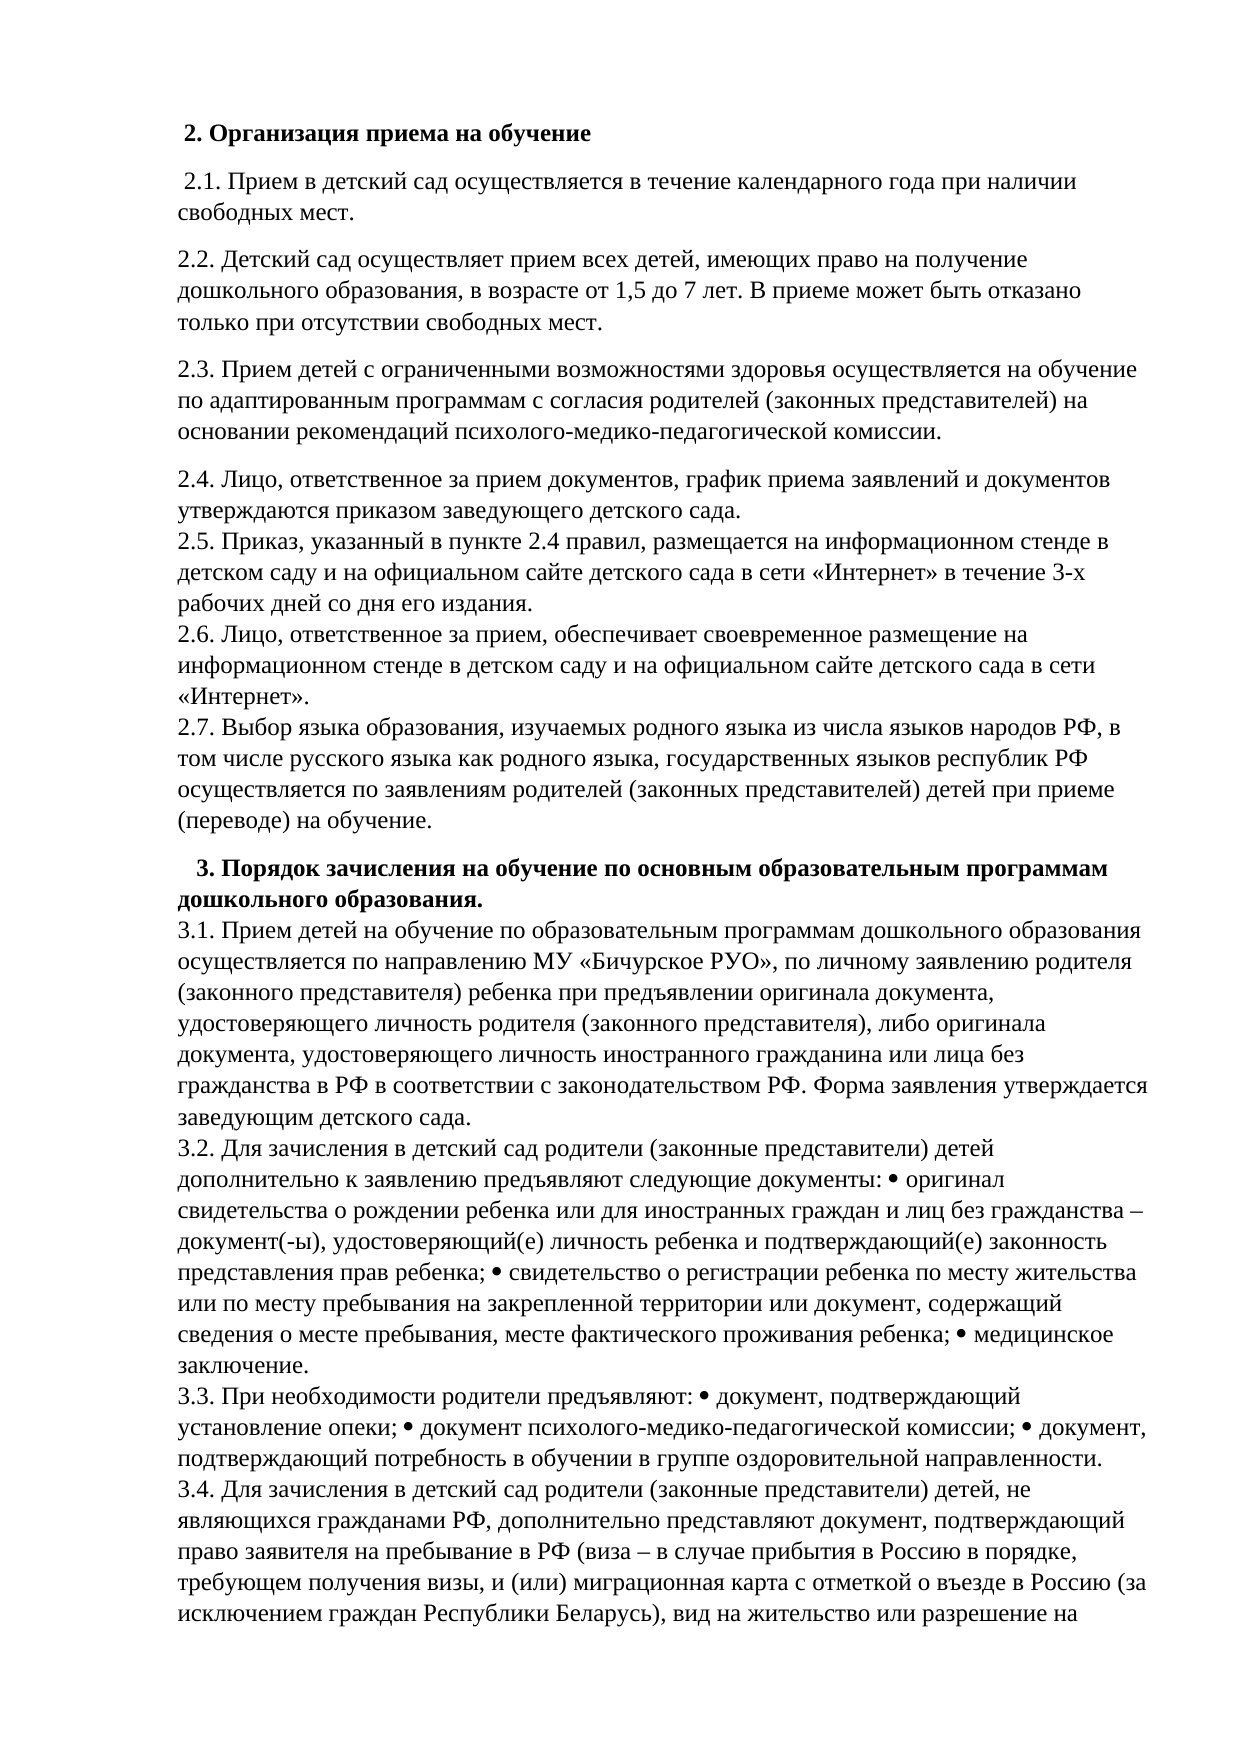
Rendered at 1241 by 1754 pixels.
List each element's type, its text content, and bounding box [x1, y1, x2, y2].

text 2.2. Детский сад осуществляет прием всех детей, имеющих право на получение дошкольного образования, в возрасте от 1,5 до 7 лет. В приеме может быть отказано только при отсутствии свободных мест. [177, 244, 1152, 335]
text 2.1. Прием в детский сад осуществляется в течение календарного года при наличии свободных мест. [177, 166, 1152, 226]
text 2.3. Прием детей с ограниченными возможностями здоровья осуществляется на обучение по адаптированным программам с согласия родителей (законных представителей) на основании рекомендаций психолого-медико-педагогической комиссии. [177, 354, 1152, 445]
text 2. Организация приема на обучение [177, 118, 1152, 147]
text 2.4. Лицо, ответственное за прием документов, график приема заявлений и документов утверждаются приказом заведующего детского сада. 2.5. Приказ, указанный в пункте 2.4 правил, размещается на информационном стенде в детском саду и на официальном сайте детского сада в сети «Интернет» в течение 3-х рабочих дней со дня его издания. 2.6. Лицо, ответственное за прием, обеспечивает своевременное размещение на информационном стенде в детском саду и на официальном сайте детского сада в сети «Интернет». 2.7. Выбор языка образования, изучаемых родного языка из числа языков народов РФ, в том числе русского языка как родного языка, государственных языков республик РФ осуществляется по заявлениям родителей (законных представителей) детей при приеме (переводе) на обучение. [177, 464, 1152, 834]
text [177, 853, 1152, 1627]
